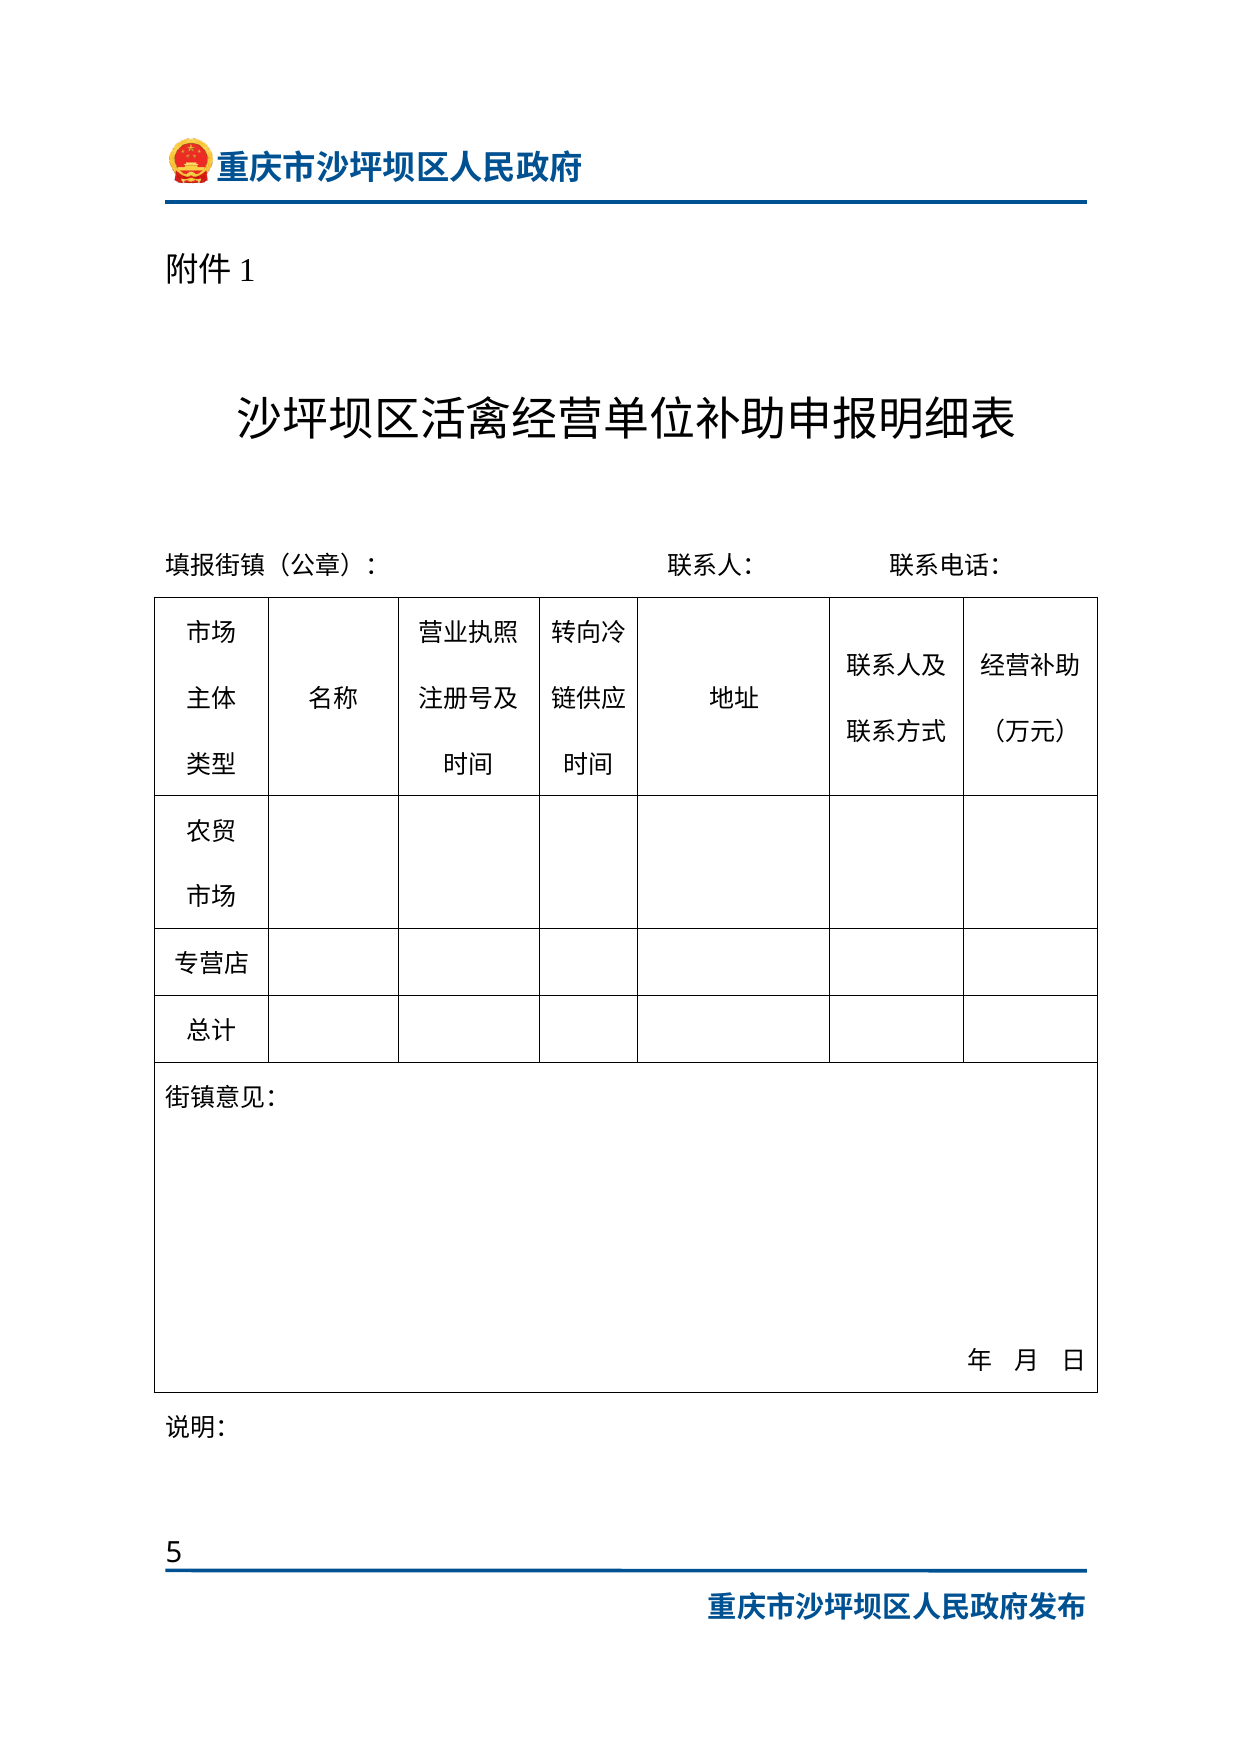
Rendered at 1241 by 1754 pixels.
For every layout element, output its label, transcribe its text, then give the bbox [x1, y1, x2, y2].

picture [165, 136, 217, 187]
table_cell [269, 929, 398, 995]
table_cell [269, 796, 398, 928]
table_cell [638, 929, 829, 995]
table_header 市场 主体 类型 [155, 598, 268, 795]
table_cell [638, 996, 829, 1062]
table_header 转向冷链供应时间 [540, 598, 637, 795]
table_header 地址 [638, 598, 829, 795]
table_header 联系人及 联系方式 [830, 598, 963, 795]
text 沙坪坝区活禽经营单位补助申报明细表 [165, 366, 1087, 465]
table_cell [540, 929, 637, 995]
table_cell [399, 796, 539, 928]
table_header 名称 [269, 598, 398, 795]
table_cell [830, 996, 963, 1062]
table_cell [830, 929, 963, 995]
table_cell [638, 796, 829, 928]
table_cell [540, 996, 637, 1062]
table_cell [540, 796, 637, 928]
table_cell 专营店 [155, 929, 268, 995]
text 附件1 [165, 234, 1087, 300]
table_cell [964, 796, 1097, 928]
table_cell 街镇意见： 年 月 日 [155, 1063, 1097, 1392]
table_cell [830, 796, 963, 928]
table_cell [399, 996, 539, 1062]
table_cell 农贸 市场 [155, 796, 268, 928]
text 说明： [165, 1393, 1087, 1459]
table_cell [399, 929, 539, 995]
table_header 经营补助 （万元） [964, 598, 1097, 795]
table_cell [964, 929, 1097, 995]
text 填报街镇（公章）： 联系人： 联系电话： [165, 531, 1087, 597]
table_cell [269, 996, 398, 1062]
table_header 营业执照注册号及时间 [399, 598, 539, 795]
table_cell [964, 996, 1097, 1062]
table_cell 总计 [155, 996, 268, 1062]
